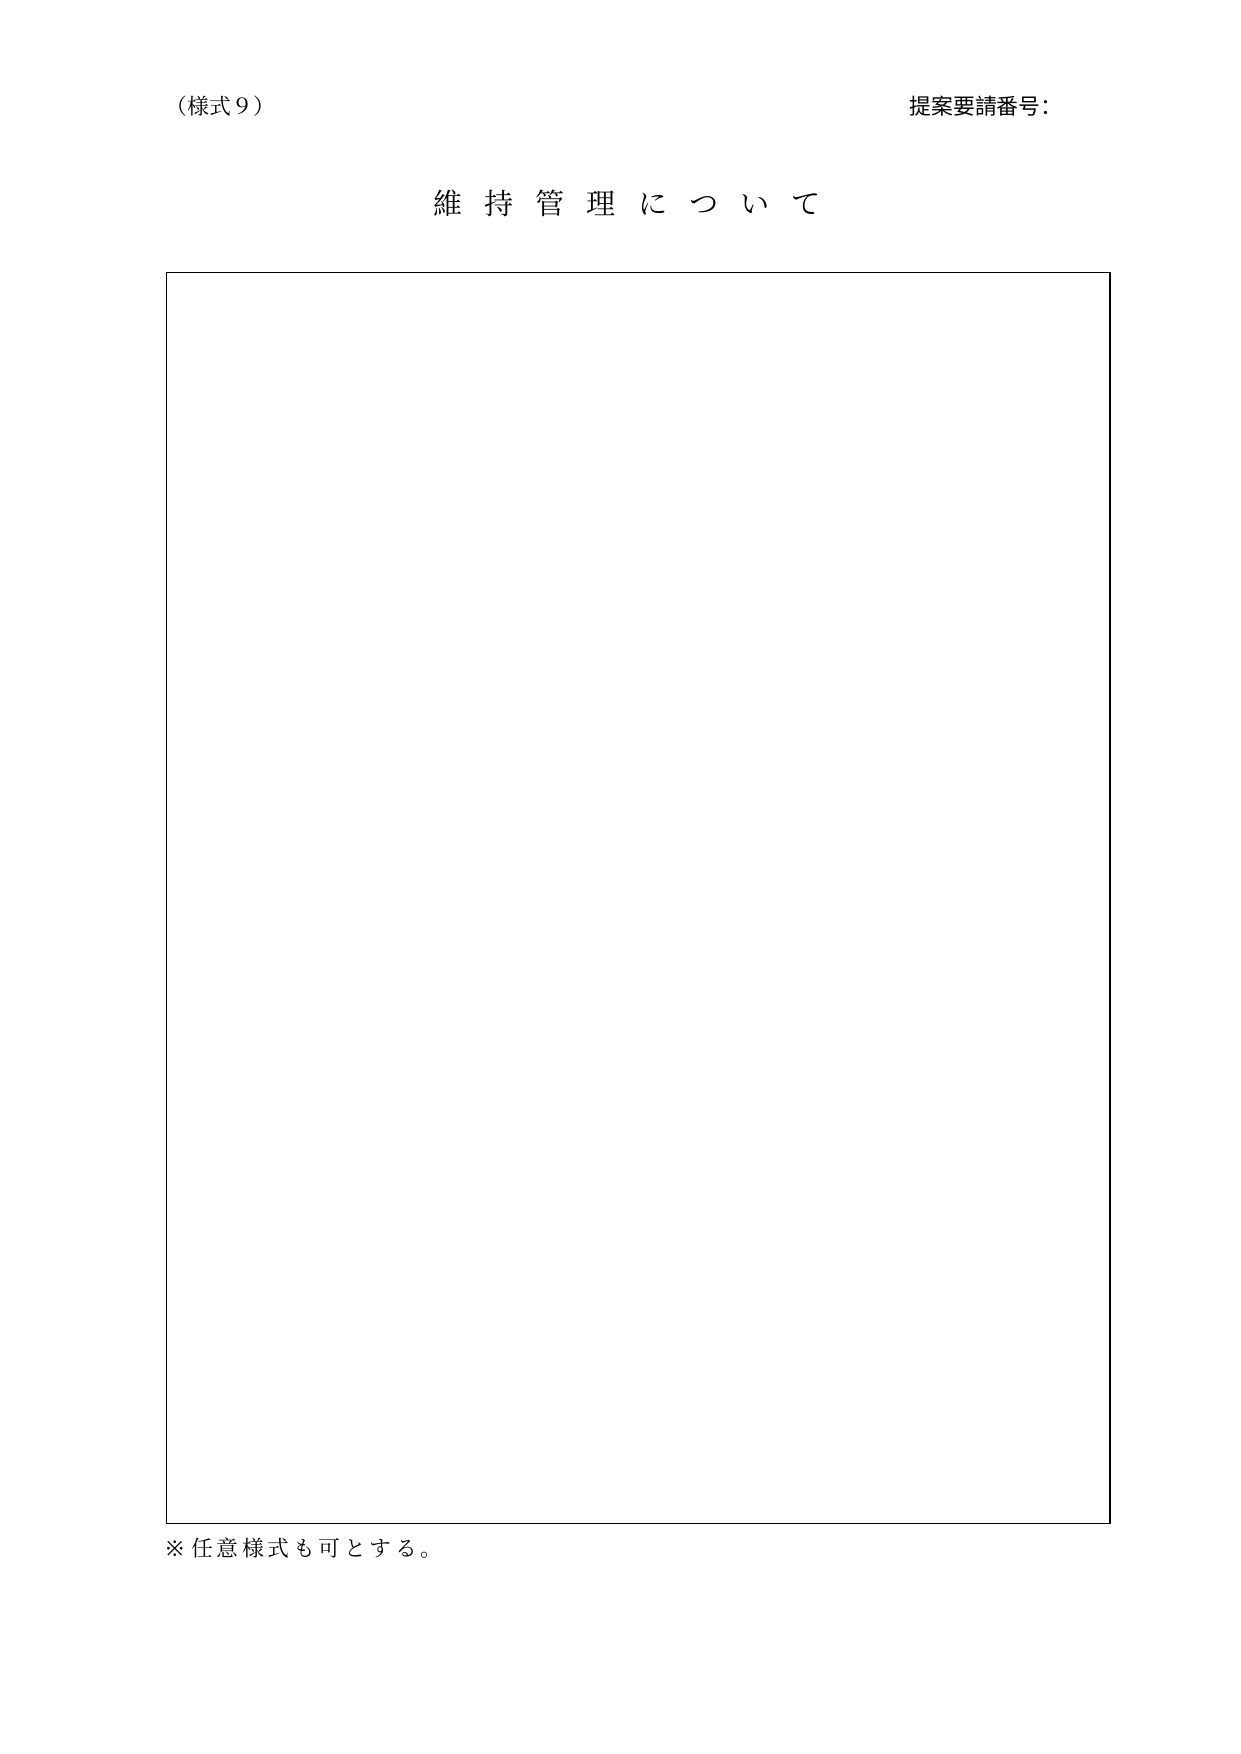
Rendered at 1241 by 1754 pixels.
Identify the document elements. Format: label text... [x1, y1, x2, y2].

text 維持管理について [166, 178, 1110, 225]
text ※任意様式も可とする。 [166, 1524, 1110, 1570]
table_header [167, 273, 1109, 1523]
